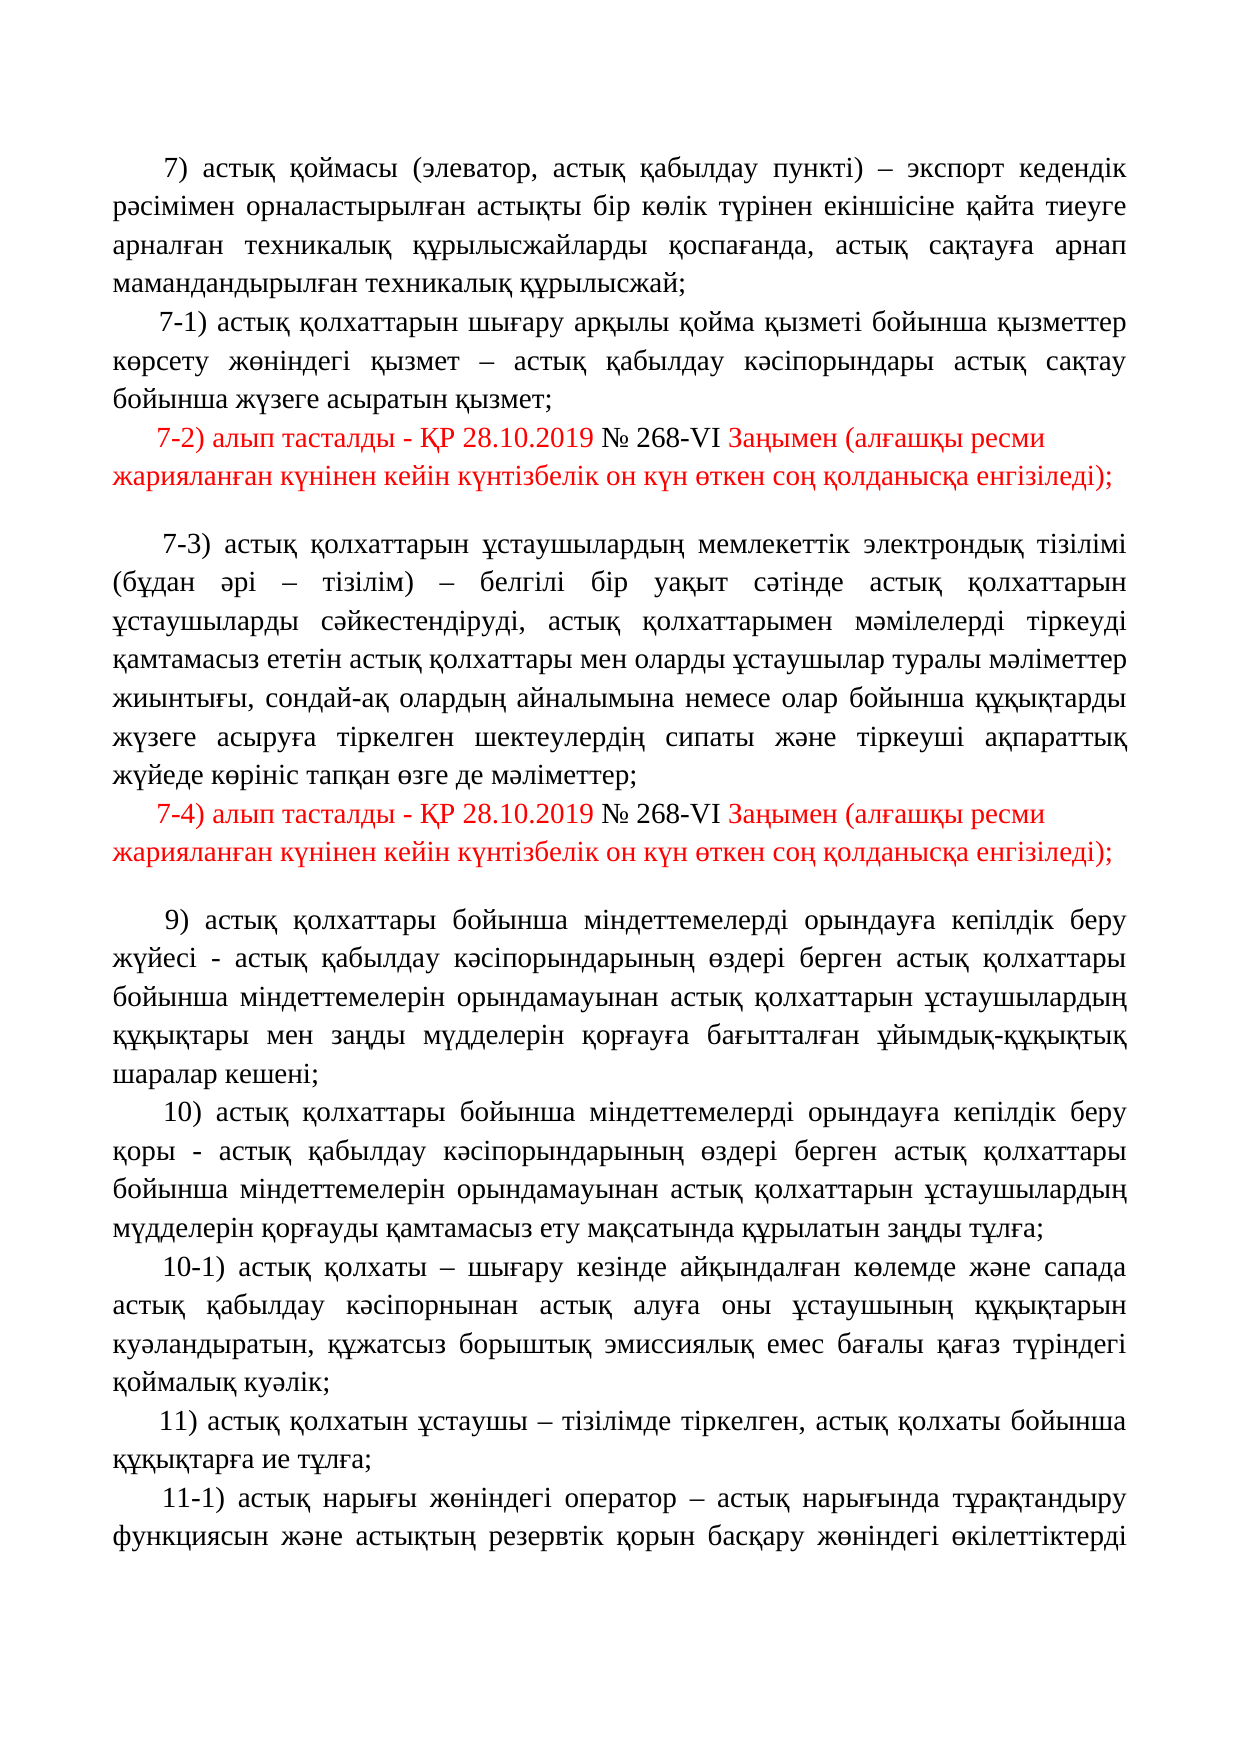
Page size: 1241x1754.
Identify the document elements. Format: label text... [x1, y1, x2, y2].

text 7) астық қоймасы (элеватор, астық қабылдау пункті) – экспорт кедендік рәсімімен орналастырылған астықты бір көлік түрінен екіншісіне қайта тиеуге арналған техникалық құрылысжайларды қоспағанда, астық сақтауға арнап мамандандырылған техникалық құрылысжай; [112, 150, 1128, 299]
text 7-2) алып тасталды - ҚР 28.10.2019 № 268-VI Заңымен (алғашқы ресми жарияланған күнінен кейін күнтізбелік он күн өткен соң қолданысқа енгізіледі); [112, 420, 1128, 522]
text 7-4) алып тасталды - ҚР 28.10.2019 № 268-VI Заңымен (алғашқы ресми жарияланған күнінен кейін күнтізбелік он күн өткен соң қолданысқа енгізіледі); [112, 796, 1128, 898]
text 9) астық қолхаттары бойынша мiндеттемелердi орындауға кепiлдiк беру жүйесi - астық қабылдау кәсiпорындарының өздерi берген астық қолхаттары бойынша мiндеттемелерiн орындамауынан астық қолхаттарын ұстаушылардың құқықтары мен заңды мүдделерiн қорғауға бағытталған ұйымдық-құқықтық шаралар кешенi; [112, 902, 1128, 1089]
text 7-1) астық қолхаттарын шығару арқылы қойма қызметі бойынша қызметтер көрсету жөніндегі қызмет – астық қабылдау кәсіпорындары астық сақтау бойынша жүзеге асыратын қызмет; [112, 304, 1128, 415]
text 7-3) астық қолхаттарын ұстаушылардың мемлекеттік электрондық тізілімі (бұдан әрі – тізілім) – белгілі бір уақыт сәтінде астық қолхаттарын ұстаушыларды сәйкестендіруді, астық қолхаттарымен мәмілелерді тіркеуді қамтамасыз ететін астық қолхаттары мен оларды ұстаушылар туралы мәліметтер жиынтығы, сондай-ақ олардың айналымына немесе олар бойынша құқықтарды жүзеге асыруға тіркелген шектеулердің сипаты және тіркеуші ақпараттық жүйеде көрініс тапқан өзге де мәліметтер; [112, 526, 1128, 791]
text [112, 1480, 1128, 1552]
text 10) астық қолхаттары бойынша мiндеттемелердi орындауға кепiлдiк беру қоры - астық қабылдау кәсiпорындарының өздерi берген астық қолхаттары бойынша мiндеттемелерiн орындамауынан астық қолхаттарын ұстаушылардың мүдделерiн қорғауды қамтамасыз ету мақсатында құрылатын заңды тұлға; [112, 1094, 1128, 1244]
text 11) астық қолхатын ұстаушы – тізілімде тіркелген, астық қолхаты бойынша құқықтарға ие тұлға; [112, 1403, 1128, 1475]
text 10-1) астық қолхаты – шығару кезінде айқындалған көлемде және сапада астық қабылдау кәсіпорнынан астық алуға оны ұстаушының құқықтарын куәландыратын, құжатсыз борыштық эмиссиялық емес бағалы қағаз түріндегі қоймалық куәлік; [112, 1249, 1128, 1398]
